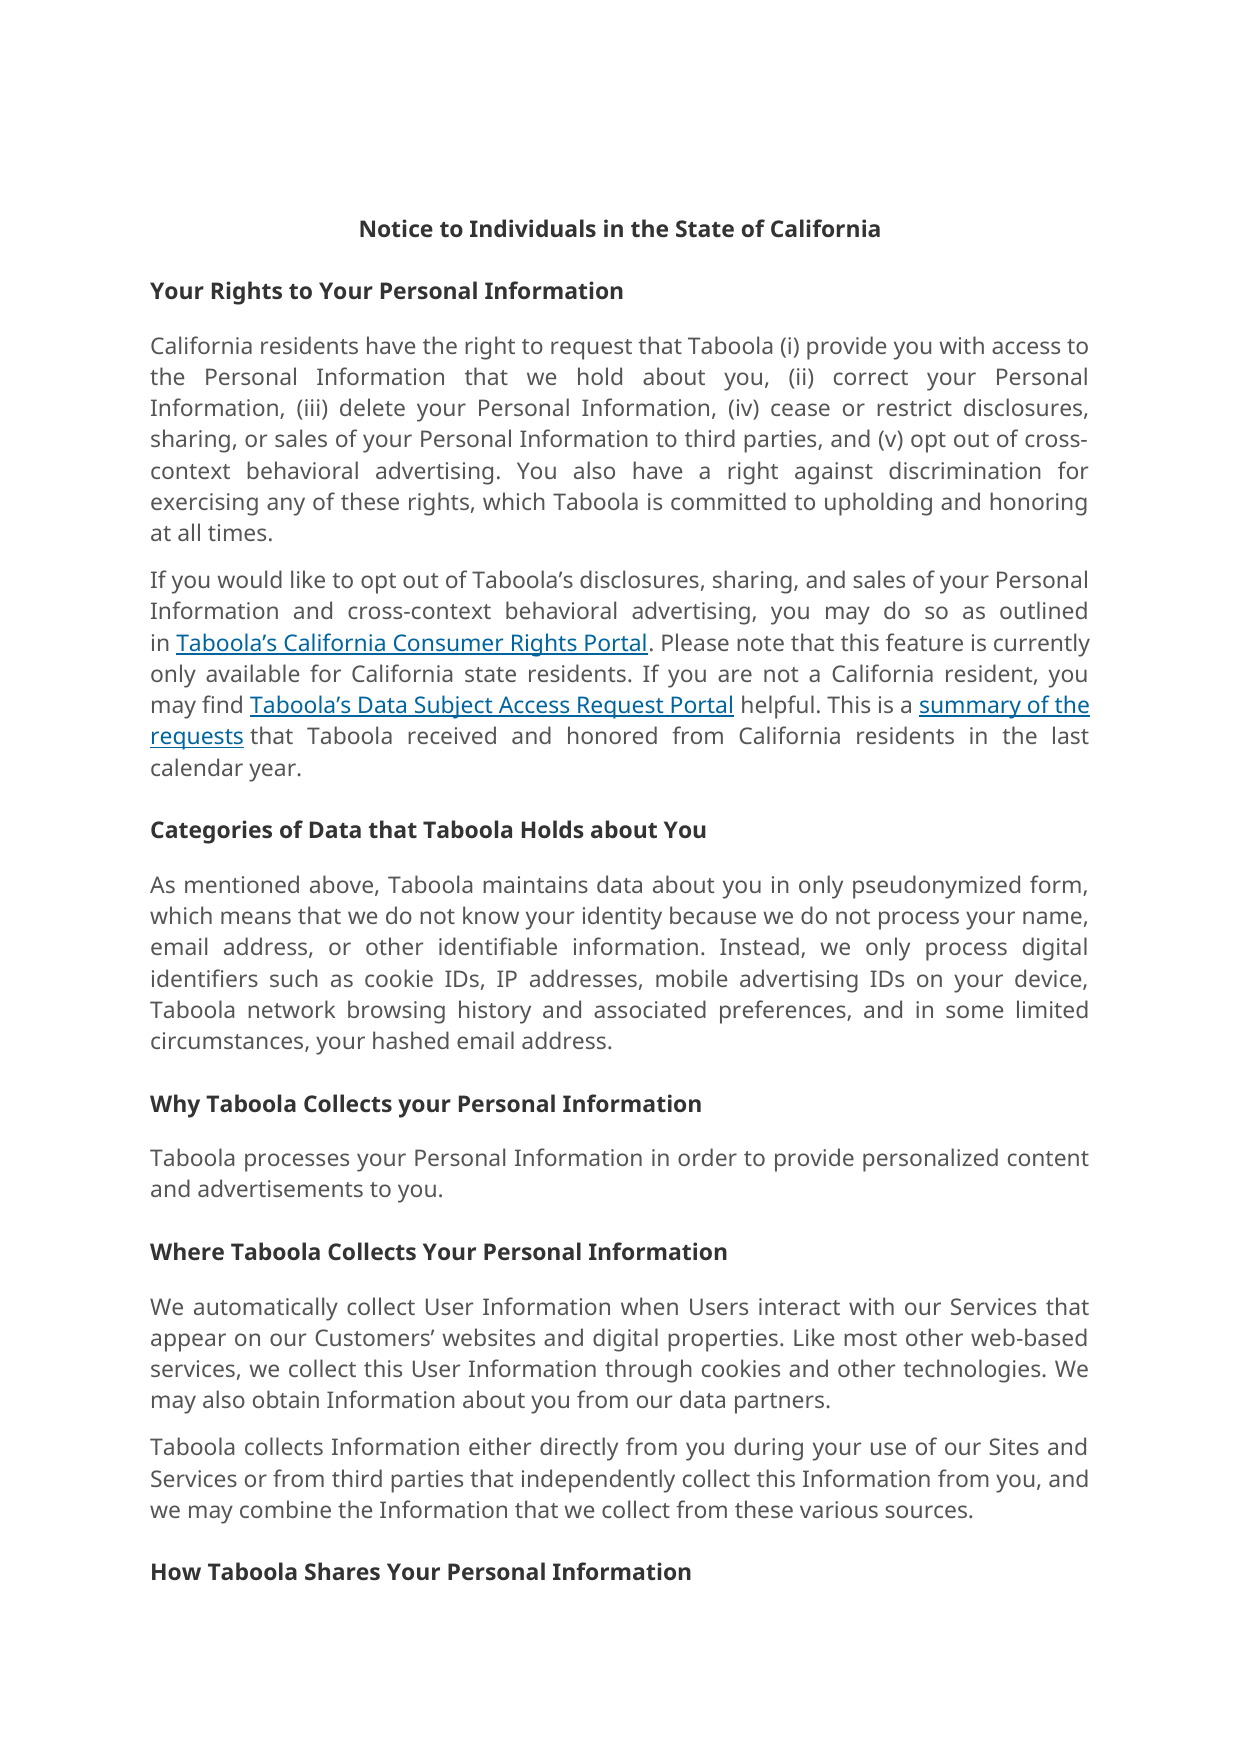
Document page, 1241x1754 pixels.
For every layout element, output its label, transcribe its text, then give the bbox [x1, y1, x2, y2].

text As mentioned above, Taboola maintains data about you in only pseudonymized form, which means that we do not know your identity because we do not process your name, email address, or other identifiable information. Instead, we only process digital identifiers such as cookie IDs, IP addresses, mobile advertising IDs on your device, Taboola network browsing history and associated preferences, and in some limited circumstances, your hashed email address. [150, 869, 1090, 1056]
text We automatically collect User Information when Users interact with our Services that appear on our Customers’ websites and digital properties. Like most other web-based services, we collect this User Information through cookies and other technologies. We may also obtain Information about you from our data partners. [150, 1291, 1090, 1416]
subtitle Where Taboola Collects Your Personal Information [150, 1236, 1090, 1267]
subtitle Why Taboola Collects your Personal Information [150, 1087, 1090, 1119]
subtitle Categories of Data that Taboola Holds about You [150, 814, 1090, 845]
text If you would like to opt out of Taboola’s disclosures, sharing, and sales of your Personal Information and cross-context behavioral advertising, you may do so as outlined in Taboola’s California Consumer Rights Portal. Please note that this feature is currently only available for California state residents. If you are not a California resident, you may find Taboola’s Data Subject Access Request Portal helpful. This is a summary of the requests that Taboola received and honored from California residents in the last calendar year. [150, 564, 1090, 783]
subtitle Your Rights to Your Personal Information [150, 275, 1090, 306]
text California residents have the right to request that Taboola (i) provide you with access to the Personal Information that we hold about you, (ii) correct your Personal Information, (iii) delete your Personal Information, (iv) cease or restrict disclosures, sharing, or sales of your Personal Information to third parties, and (v) opt out of cross-context behavioral advertising. You also have a right against discrimination for exercising any of these rights, which Taboola is committed to upholding and honoring at all times. [150, 330, 1090, 548]
text Taboola collects Information either directly from you during your use of our Sites and Services or from third parties that independently collect this Information from you, and we may combine the Information that we collect from these various sources. [150, 1431, 1090, 1525]
subtitle Notice to Individuals in the State of California [150, 212, 1090, 244]
text Taboola processes your Personal Information in order to provide personalized content and advertisements to you. [150, 1142, 1090, 1205]
subtitle How Taboola Shares Your Personal Information [150, 1556, 1090, 1587]
